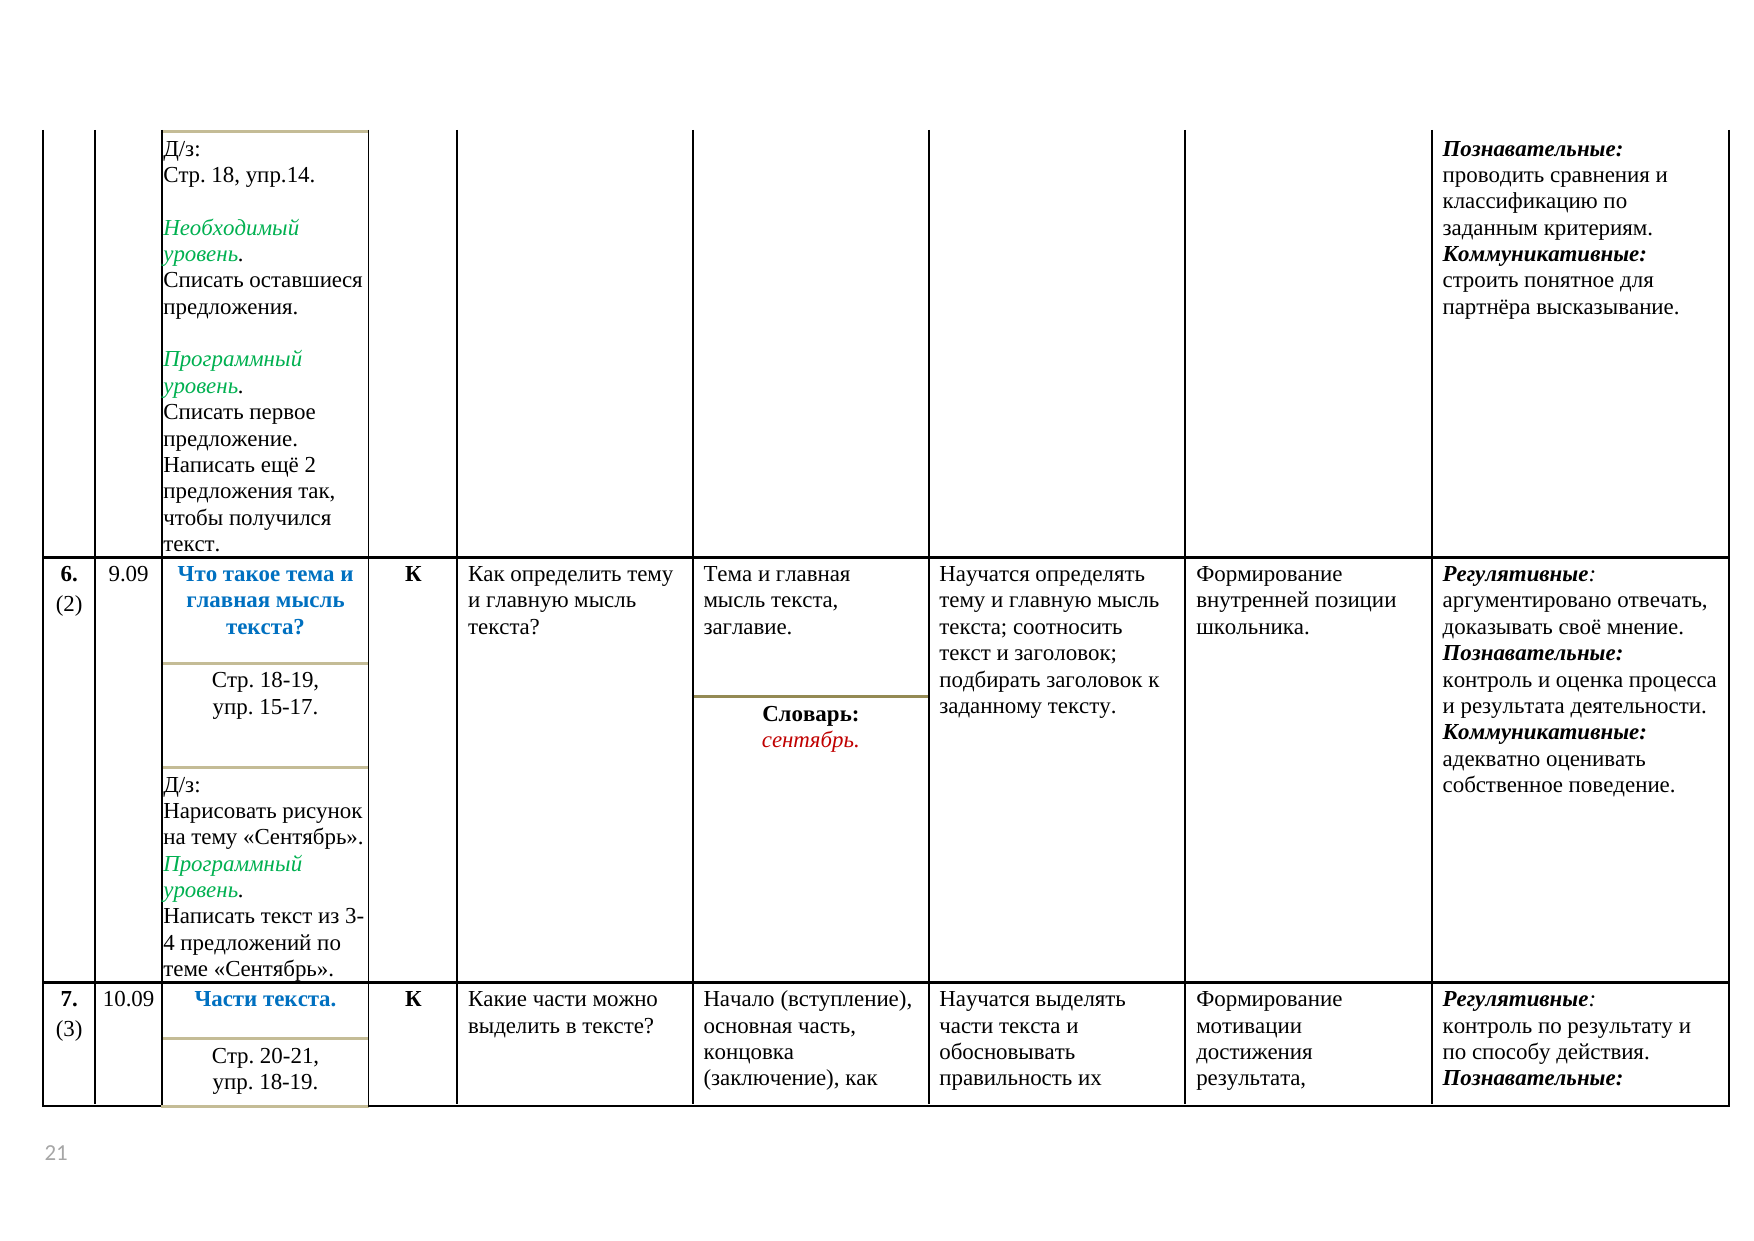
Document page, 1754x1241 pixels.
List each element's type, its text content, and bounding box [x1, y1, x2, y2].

table_cell Д/з: Стр. 18, упр.14. Необходимый уровень. Списать оставшиеся предложения. Программный уровень. Списать первое предложение. Написать ещё 2 предложения так, чтобы получился текст. [163, 133, 368, 556]
table_cell Формирование внутренней позиции школьника. [1186, 559, 1431, 981]
table_cell К [369, 559, 456, 981]
table_cell К [369, 984, 457, 1105]
table_cell 6. (2) [44, 559, 94, 981]
table_cell Стр. 18-19, упр. 15-17. [163, 665, 368, 766]
table_cell Стр. 20-21, упр. 18-19. [163, 1040, 368, 1105]
table_cell Формирование мотивации достижения результата, стремление к совершенствованию своих знаний. [1185, 984, 1432, 1105]
table_cell 7. (3) [44, 984, 95, 1105]
table_cell Как определить тему и главную мысль текста? [458, 559, 692, 981]
table_cell Научатся определять тему и главную мысль текста; соотносить текст и заголовок; подбирать заголовок к заданному тексту. [930, 559, 1184, 981]
table_cell 9.09 [96, 559, 161, 981]
table_cell 10.09 [95, 984, 161, 1105]
table_cell Научатся выделять части текста и обосновывать правильность их выделения; правильность написания непроверяемых слов. [929, 984, 1185, 1105]
table_cell Какие части можно выделить в тексте? [457, 984, 693, 1105]
table_cell Регулятивные: контроль по результату и по способу действия. Познавательные: произвольное и осознанное владение приёмами деления текста на части. Коммуникативные: ориентация на позицию других людей, отличную от собственной. [1432, 984, 1728, 1105]
table_cell Регулятивные: аргументировано отвечать, доказывать своё мнение. Познавательные: контроль и оценка процесса и результата деятельности. Коммуникативные: адекватно оценивать собственное поведение. [1433, 559, 1728, 981]
table_cell Тема и главная мысль текста, заглавие. [694, 559, 928, 695]
table_cell Начало (вступление), основная часть, концовка (заключение), как выделить части текста на письме, красная строка. [693, 984, 929, 1105]
table_cell Части текста. [163, 984, 368, 1037]
table_cell Словарь: сентябрь. [694, 698, 928, 981]
table_cell Что такое тема и главная мысль текста? [163, 559, 368, 662]
table_cell Д/з: Нарисовать рисунок на тему «Сентябрь». Программный уровень. Написать текст из 3-4 предложений по теме «Сентябрь». [163, 769, 368, 981]
